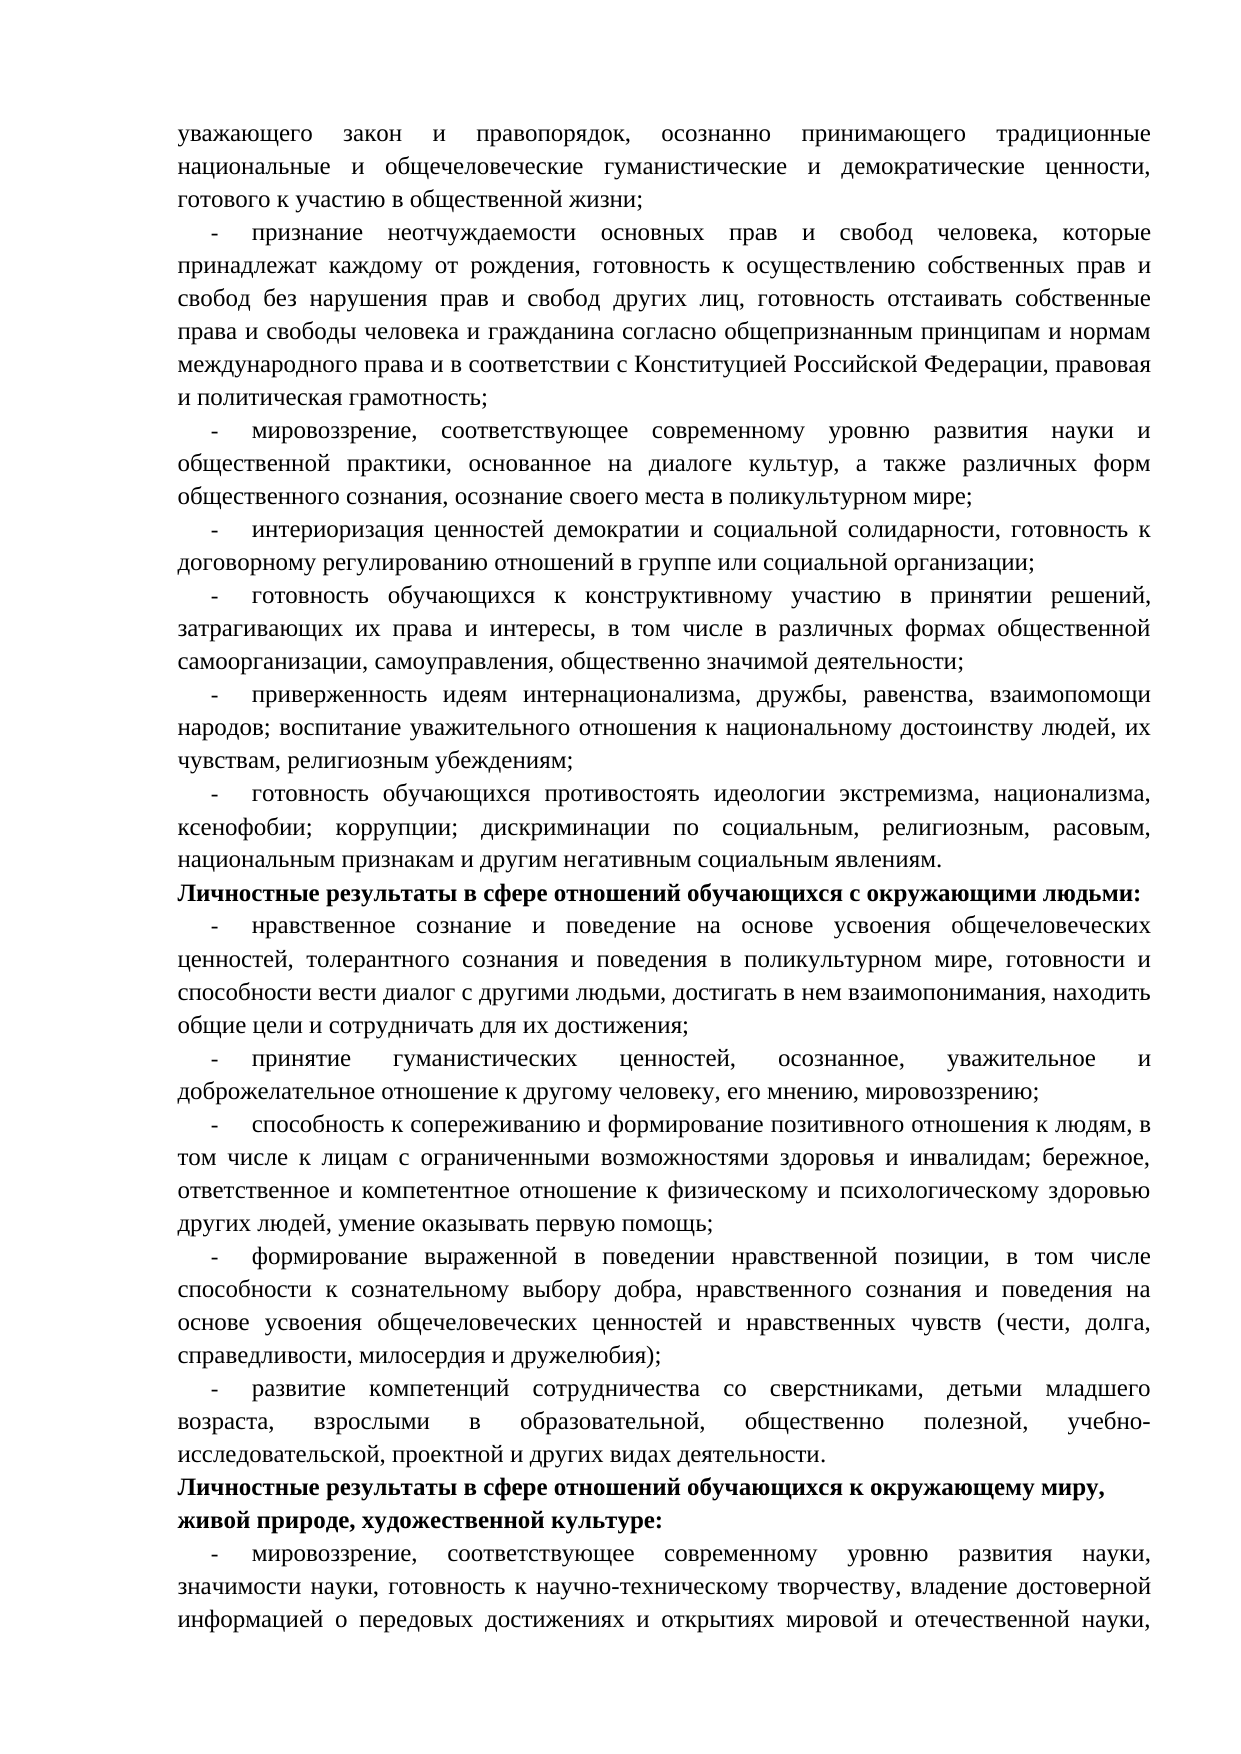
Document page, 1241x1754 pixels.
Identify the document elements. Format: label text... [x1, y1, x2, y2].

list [177, 118, 1152, 213]
list способность к сопереживанию и формирование позитивного отношения к людям, в том числе к лицам с ограниченными возможностями здоровья и инвалидам; бережное, ответственное и компетентное отношение к физическому и психологическому здоровью других людей, умение оказывать первую помощь; [177, 1109, 1152, 1237]
list приверженность идеям интернационализма, дружбы, равенства, взаимопомощи народов; воспитание уважительного отношения к национальному достоинству людей, их чувствам, религиозным убеждениям; [177, 679, 1152, 774]
list готовность обучающихся противостоять идеологии экстремизма, национализма, ксенофобии; коррупции; дискриминации по социальным, религиозным, расовым, национальным признакам и другим негативным социальным явлениям. [177, 778, 1152, 873]
list готовность обучающихся к конструктивному участию в принятии решений, затрагивающих их права и интересы, в том числе в различных формах общественной самоорганизации, самоуправления, общественно значимой деятельности; [177, 580, 1152, 675]
list принятие гуманистических ценностей, осознанное, уважительное и доброжелательное отношение к другому человеку, его мнению, мировоззрению; [177, 1043, 1152, 1104]
list формирование выраженной в поведении нравственной позиции, в том числе способности к сознательному выбору добра, нравственного сознания и поведения на основе усвоения общечеловеческих ценностей и нравственных чувств (чести, долга, справедливости, милосердия и дружелюбия); [177, 1241, 1152, 1369]
text Личностные результаты в сфере отношений обучающихся к окружающему миру, живой природе, художественной культуре: [177, 1472, 1152, 1534]
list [177, 1538, 1152, 1633]
list мировоззрение, соответствующее современному уровню развития науки и общественной практики, основанное на диалоге культур, а также различных форм общественного сознания, осознание своего места в поликультурном мире; [177, 415, 1152, 510]
list признание неотчуждаемости основных прав и свобод человека, которые принадлежат каждому от рождения, готовность к осуществлению собственных прав и свобод без нарушения прав и свобод других лиц, готовность отстаивать собственные права и свободы человека и гражданина согласно общепризнанным принципам и нормам международного права и в соответствии с Конституцией Российской Федерации, правовая и политическая грамотность; [177, 217, 1152, 411]
text Личностные результаты в сфере отношений обучающихся с окружающими людьми: [177, 878, 1152, 906]
list нравственное сознание и поведение на основе усвоения общечеловеческих ценностей, толерантного сознания и поведения в поликультурном мире, готовности и способности вести диалог с другими людьми, достигать в нем взаимопонимания, находить общие цели и сотрудничать для их достижения; [177, 911, 1152, 1038]
list интериоризация ценностей демократии и социальной солидарности, готовность к договорному регулированию отношений в группе или социальной организации; [177, 514, 1152, 576]
list развитие компетенций сотрудничества со сверстниками, детьми младшего возраста, взрослыми в образовательной, общественно полезной, учебно-исследовательской, проектной и других видах деятельности. [177, 1373, 1152, 1468]
